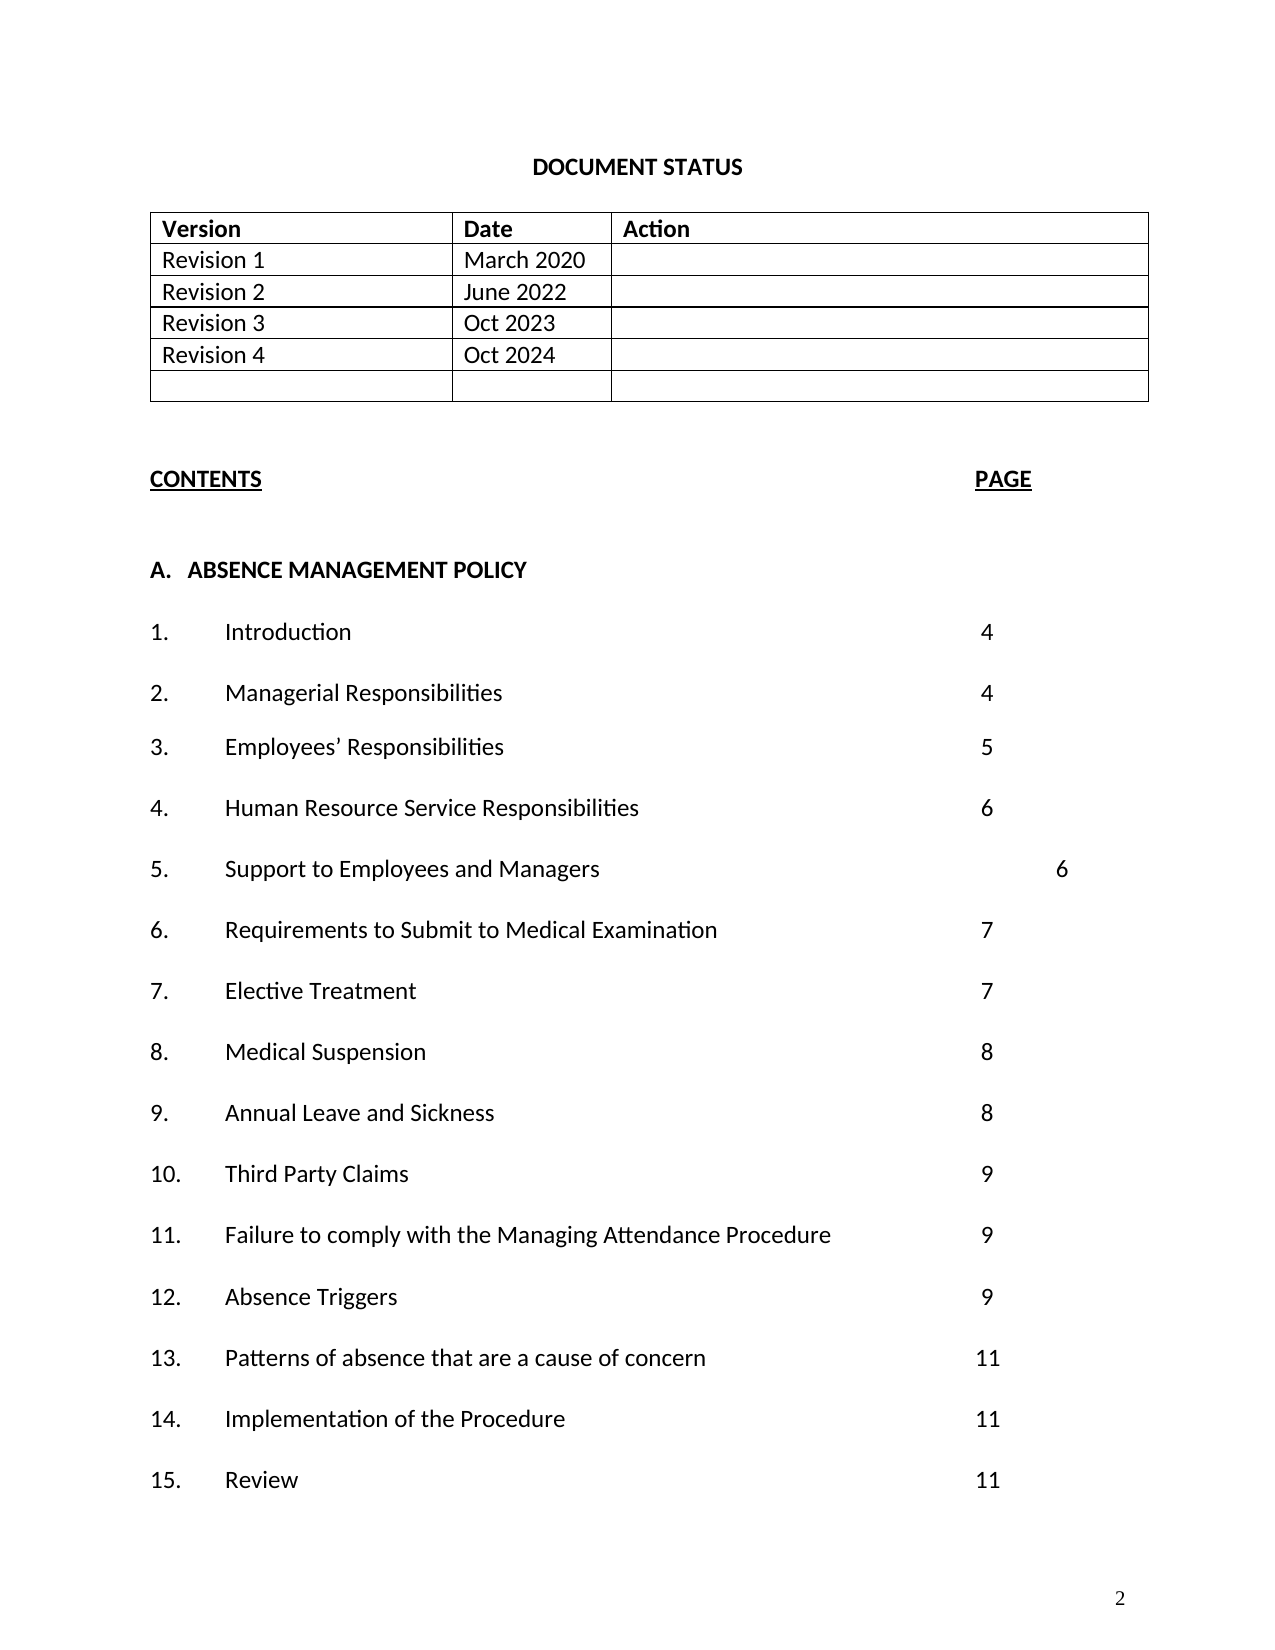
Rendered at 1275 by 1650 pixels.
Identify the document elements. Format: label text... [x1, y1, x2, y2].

table_cell June 2022 [453, 276, 611, 306]
text 1. Introduction 4 [150, 616, 1125, 646]
text CONTENTS PAGE [150, 463, 1125, 494]
table_header Action [612, 213, 1148, 243]
text 12. Absence Triggers 9 [150, 1281, 1125, 1311]
table_cell Revision 3 [151, 308, 452, 338]
text 10. Third Party Claims 9 [150, 1159, 1125, 1189]
list ABSENCE MANAGEMENT POLICY [150, 555, 1125, 585]
table_cell Revision 4 [151, 339, 452, 369]
table_cell [453, 371, 611, 401]
table_header Version [151, 213, 452, 243]
table_cell [151, 371, 452, 401]
text 8. Medical Suspension 8 [150, 1037, 1125, 1067]
table_cell March 2020 [453, 244, 611, 275]
text 13. Patterns of absence that are a cause of concern 11 [150, 1342, 1125, 1372]
text 6. Requirements to Submit to Medical Examination 7 [150, 914, 1125, 945]
table_cell [612, 339, 1148, 369]
text DOCUMENT STATUS [150, 151, 1125, 181]
table_cell Oct 2023 [453, 308, 611, 338]
text 11. Failure to comply with the Managing Attendance Procedure 9 [150, 1220, 1125, 1250]
table_cell Revision 2 [151, 276, 452, 306]
text 4. Human Resource Service Responsibilities 6 [150, 792, 1125, 823]
table_cell [612, 276, 1148, 306]
text 7. Elective Treatment 7 [150, 976, 1125, 1006]
text 14. Implementation of the Procedure 11 [150, 1403, 1125, 1433]
text 3. Employees’ Responsibilities 5 [150, 731, 1125, 762]
text 2. Managerial Responsibilities 4 [150, 677, 1125, 707]
text 15. Review 11 [150, 1464, 1125, 1494]
table_cell [612, 308, 1148, 338]
table_cell Oct 2024 [453, 339, 611, 369]
text 5. Support to Employees and Managers 6 [150, 853, 1125, 884]
table_cell Revision 1 [151, 244, 452, 275]
text 9. Annual Leave and Sickness 8 [150, 1098, 1125, 1128]
table_cell [612, 244, 1148, 275]
table_header Date [453, 213, 611, 243]
table_cell [612, 371, 1148, 401]
